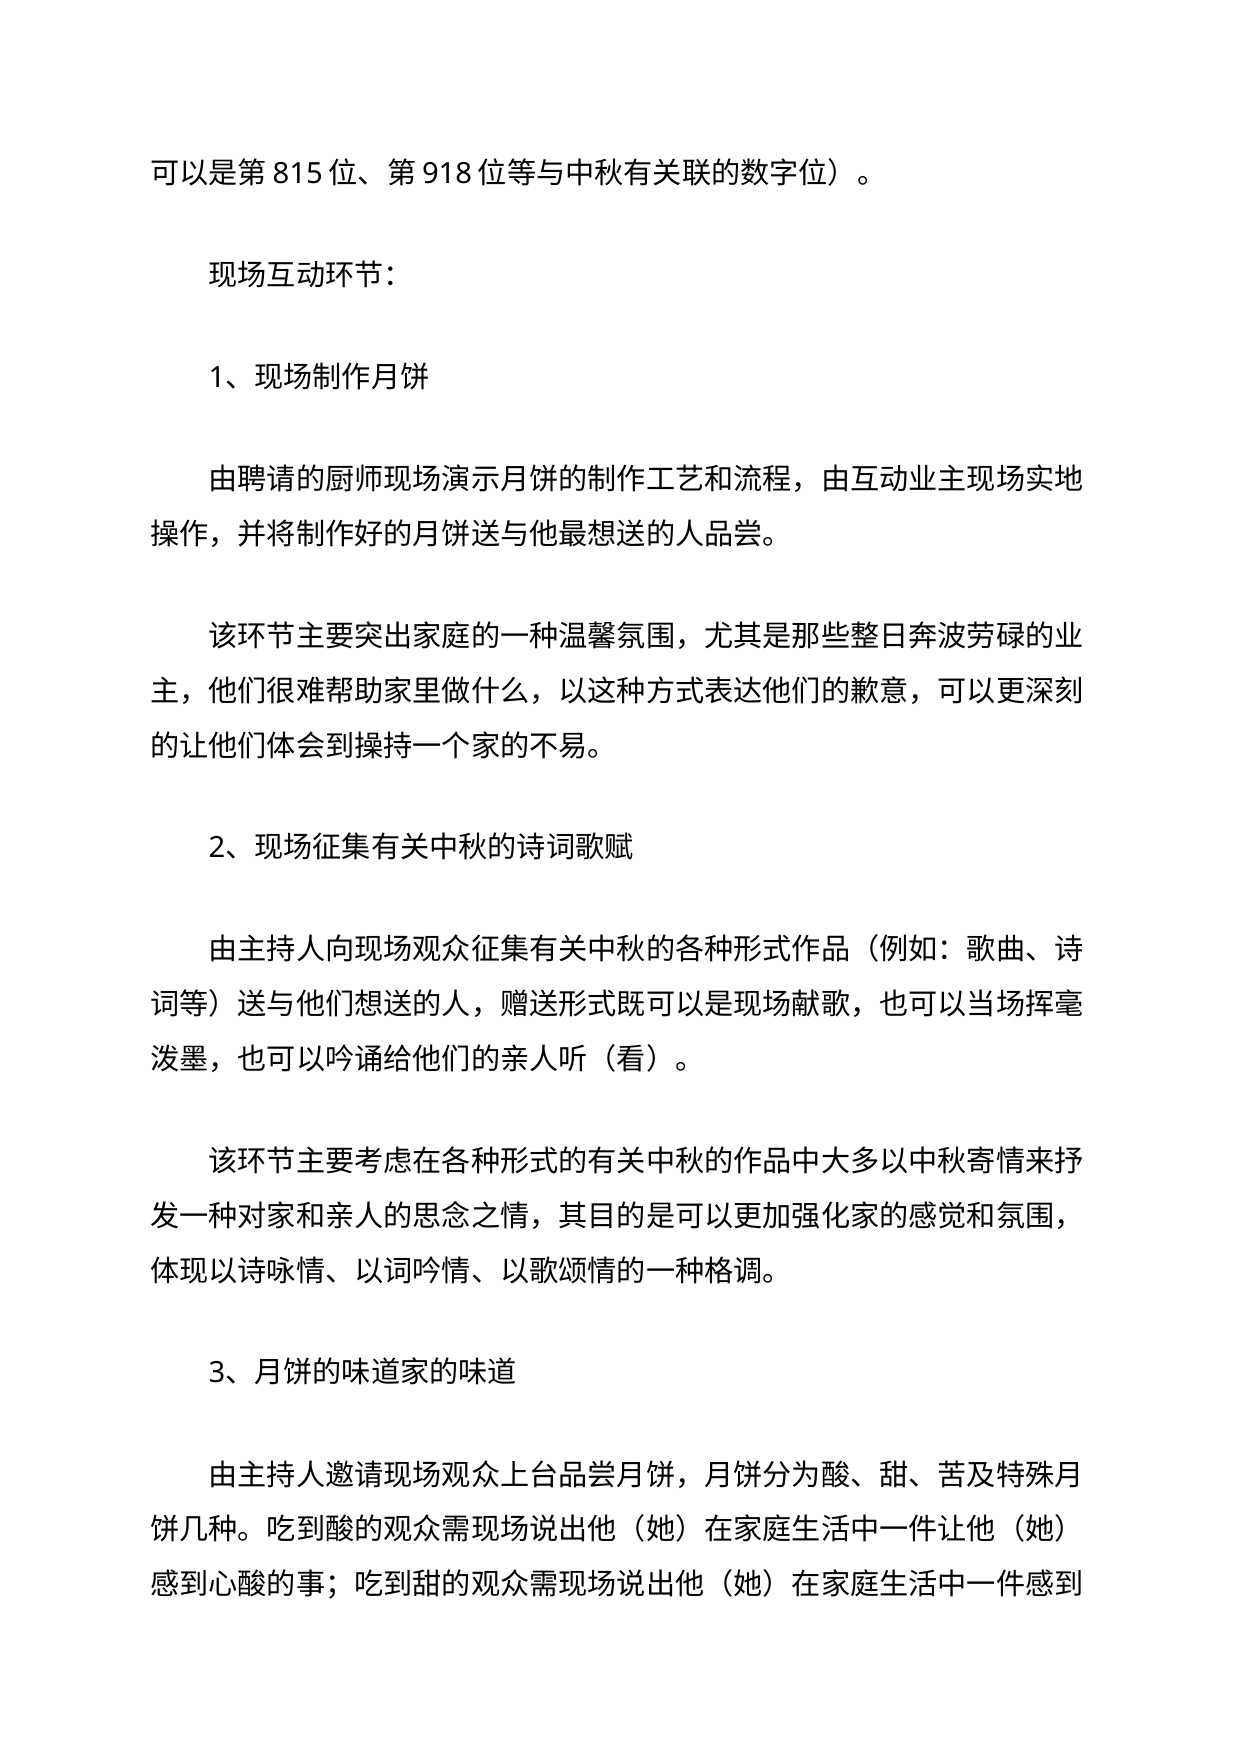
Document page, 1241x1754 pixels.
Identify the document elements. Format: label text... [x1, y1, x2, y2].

text 由聘请的厨师现场演示月饼的制作工艺和流程，由互动业主现场实地操作，并将制作好的月饼送与他最想送的人品尝。 [150, 456, 1090, 553]
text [150, 150, 1090, 192]
text 2、现场征集有关中秋的诗词歌赋 [150, 824, 1090, 866]
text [150, 1451, 1090, 1603]
text 该环节主要突出家庭的一种温馨氛围，尤其是那些整日奔波劳碌的业主，他们很难帮助家里做什么，以这种方式表达他们的歉意，可以更深刻的让他们体会到操持一个家的不易。 [150, 612, 1090, 764]
text 3、月饼的味道家的味道 [150, 1349, 1090, 1391]
text 由主持人向现场观众征集有关中秋的各种形式作品（例如：歌曲、诗词等）送与他们想送的人，赠送形式既可以是现场献歌，也可以当场挥毫泼墨，也可以吟诵给他们的亲人听（看）。 [150, 926, 1090, 1078]
text 1、现场制作月饼 [150, 354, 1090, 396]
text 现场互动环节： [150, 252, 1090, 294]
text 该环节主要考虑在各种形式的有关中秋的作品中大多以中秋寄情来抒发一种对家和亲人的思念之情，其目的是可以更加强化家的感觉和氛围，体现以诗咏情、以词吟情、以歌颂情的一种格调。 [150, 1137, 1090, 1289]
